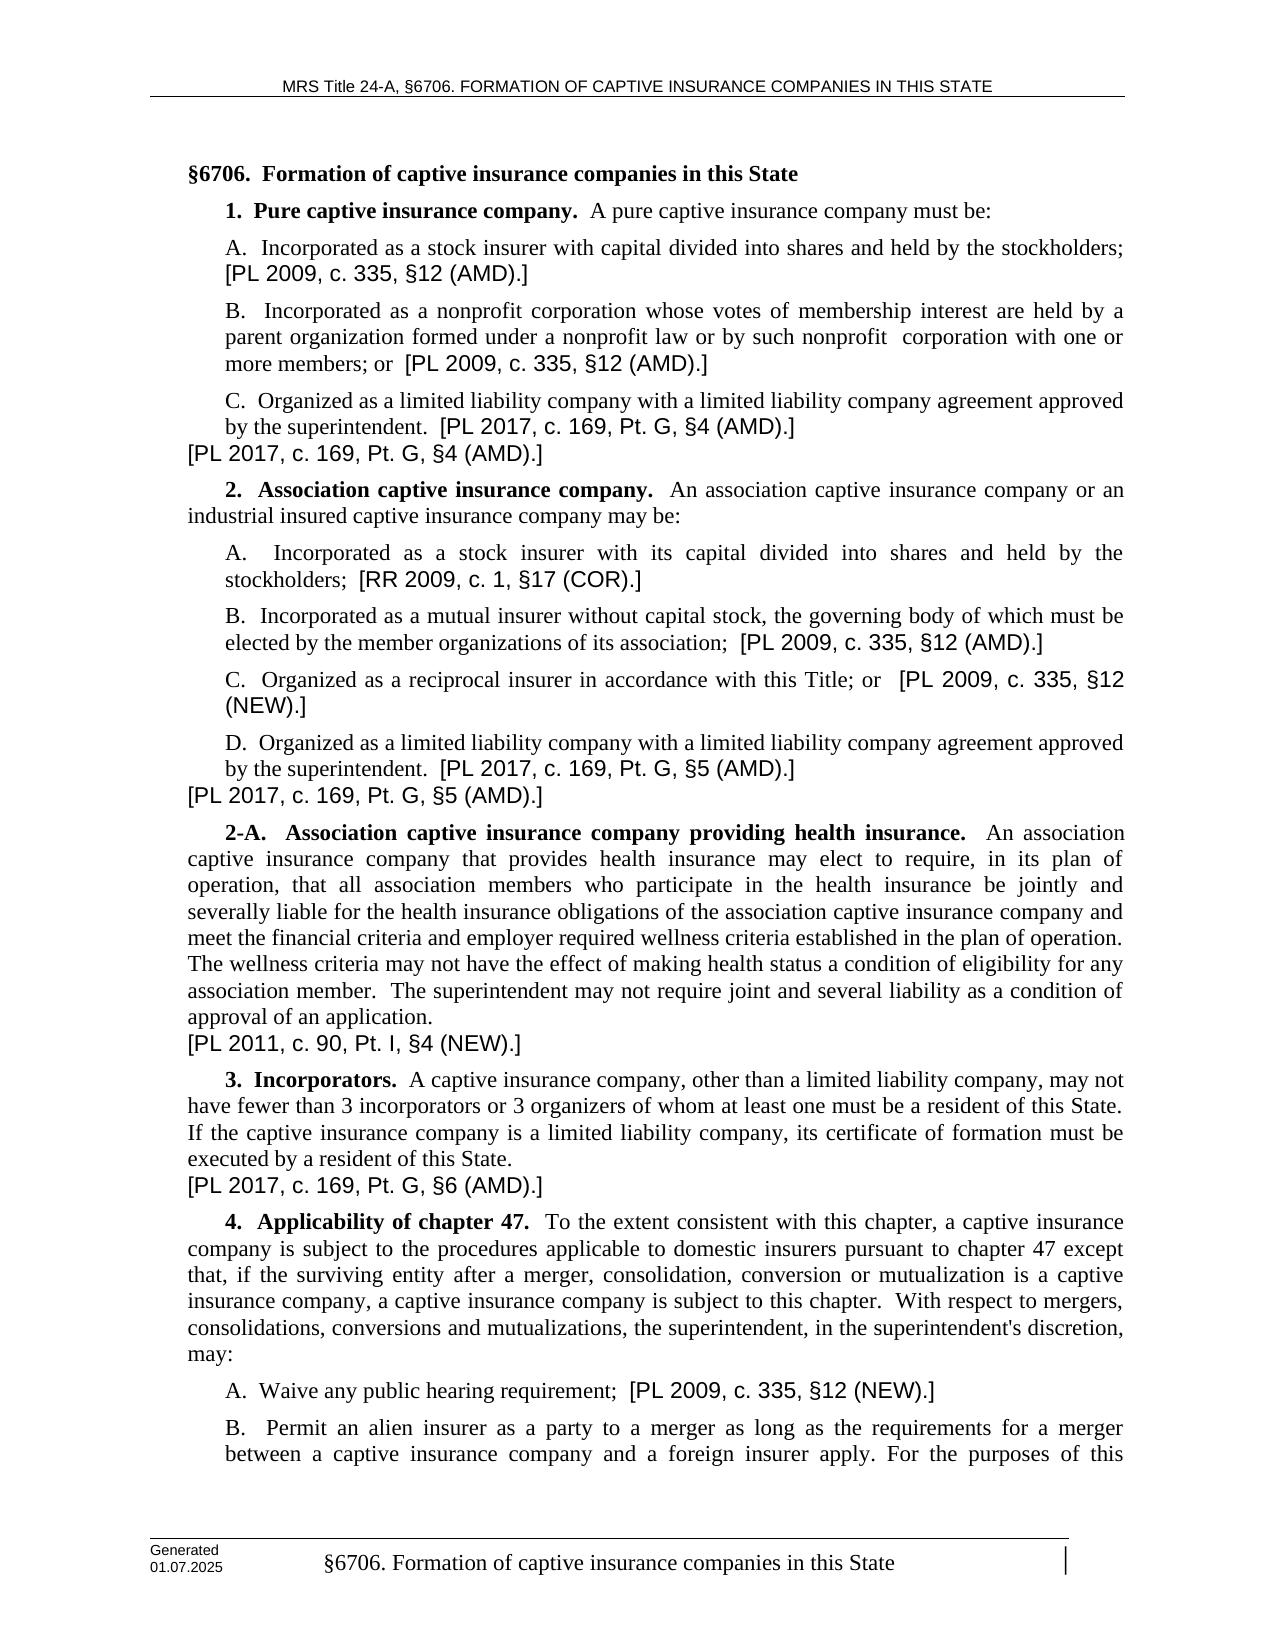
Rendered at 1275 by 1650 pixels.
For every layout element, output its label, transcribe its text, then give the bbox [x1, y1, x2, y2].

text A. Waive any public hearing requirement; [PL 2009, c. 335, §12 (NEW).] [225, 1377, 1125, 1403]
text [PL 2017, c. 169, Pt. G, §6 (AMD).] [187, 1172, 1125, 1198]
text 1. Pure captive insurance company. A pure captive insurance company must be: [187, 197, 1125, 223]
text 3. Incorporators. A captive insurance company, other than a limited liability company, may not have fewer than 3 incorporators or 3 organizers of whom at least one must be a resident of this State. If the captive insurance company is a limited liability company, its certificate of formation must be executed by a resident of this State. [187, 1066, 1125, 1172]
text [PL 2011, c. 90, Pt. I, §4 (NEW).] [187, 1029, 1125, 1056]
text 2. Association captive insurance company. An association captive insurance company or an industrial insured captive insurance company may be: [187, 476, 1125, 529]
text 2-A. Association captive insurance company providing health insurance. An association captive insurance company that provides health insurance may elect to require, in its plan of operation, that all association members who participate in the health insurance be jointly and severally liable for the health insurance obligations of the association captive insurance company and meet the financial criteria and employer required wellness criteria established in the plan of operation. The wellness criteria may not have the effect of making health status a condition of eligibility for any association member. The superintendent may not require joint and several liability as a condition of approval of an application. [187, 819, 1125, 1029]
text B. Incorporated as a nonprofit corporation whose votes of membership interest are held by a parent organization formed under a nonprofit law or by such nonprofit corporation with one or more members; or [PL 2009, c. 335, §12 (AMD).] [225, 297, 1125, 376]
text [PL 2017, c. 169, Pt. G, §5 (AMD).] [187, 782, 1125, 808]
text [225, 1414, 1125, 1467]
text C. Organized as a limited liability company with a limited liability company agreement approved by the superintendent. [PL 2017, c. 169, Pt. G, §4 (AMD).] [225, 387, 1125, 439]
text A. Incorporated as a stock insurer with capital divided into shares and held by the stockholders; [PL 2009, c. 335, §12 (AMD).] [225, 234, 1125, 287]
text [PL 2017, c. 169, Pt. G, §4 (AMD).] [187, 439, 1125, 466]
text A. Incorporated as a stock insurer with its capital divided into shares and held by the stockholders; [RR 2009, c. 1, §17 (COR).] [225, 539, 1125, 592]
text 4. Applicability of chapter 47. To the extent consistent with this chapter, a captive insurance company is subject to the procedures applicable to domestic insurers pursuant to chapter 47 except that, if the surviving entity after a merger, consolidation, conversion or mutualization is a captive insurance company, a captive insurance company is subject to this chapter. With respect to mergers, consolidations, conversions and mutualizations, the superintendent, in the superintendent's discretion, may: [187, 1208, 1125, 1367]
text D. Organized as a limited liability company with a limited liability company agreement approved by the superintendent. [PL 2017, c. 169, Pt. G, §5 (AMD).] [225, 729, 1125, 782]
text B. Incorporated as a mutual insurer without capital stock, the governing body of which must be elected by the member organizations of its association; [PL 2009, c. 335, §12 (AMD).] [225, 603, 1125, 655]
text C. Organized as a reciprocal insurer in accordance with this Title; or [PL 2009, c. 335, §12 (NEW).] [225, 666, 1125, 719]
text §6706. Formation of captive insurance companies in this State [187, 160, 1125, 187]
